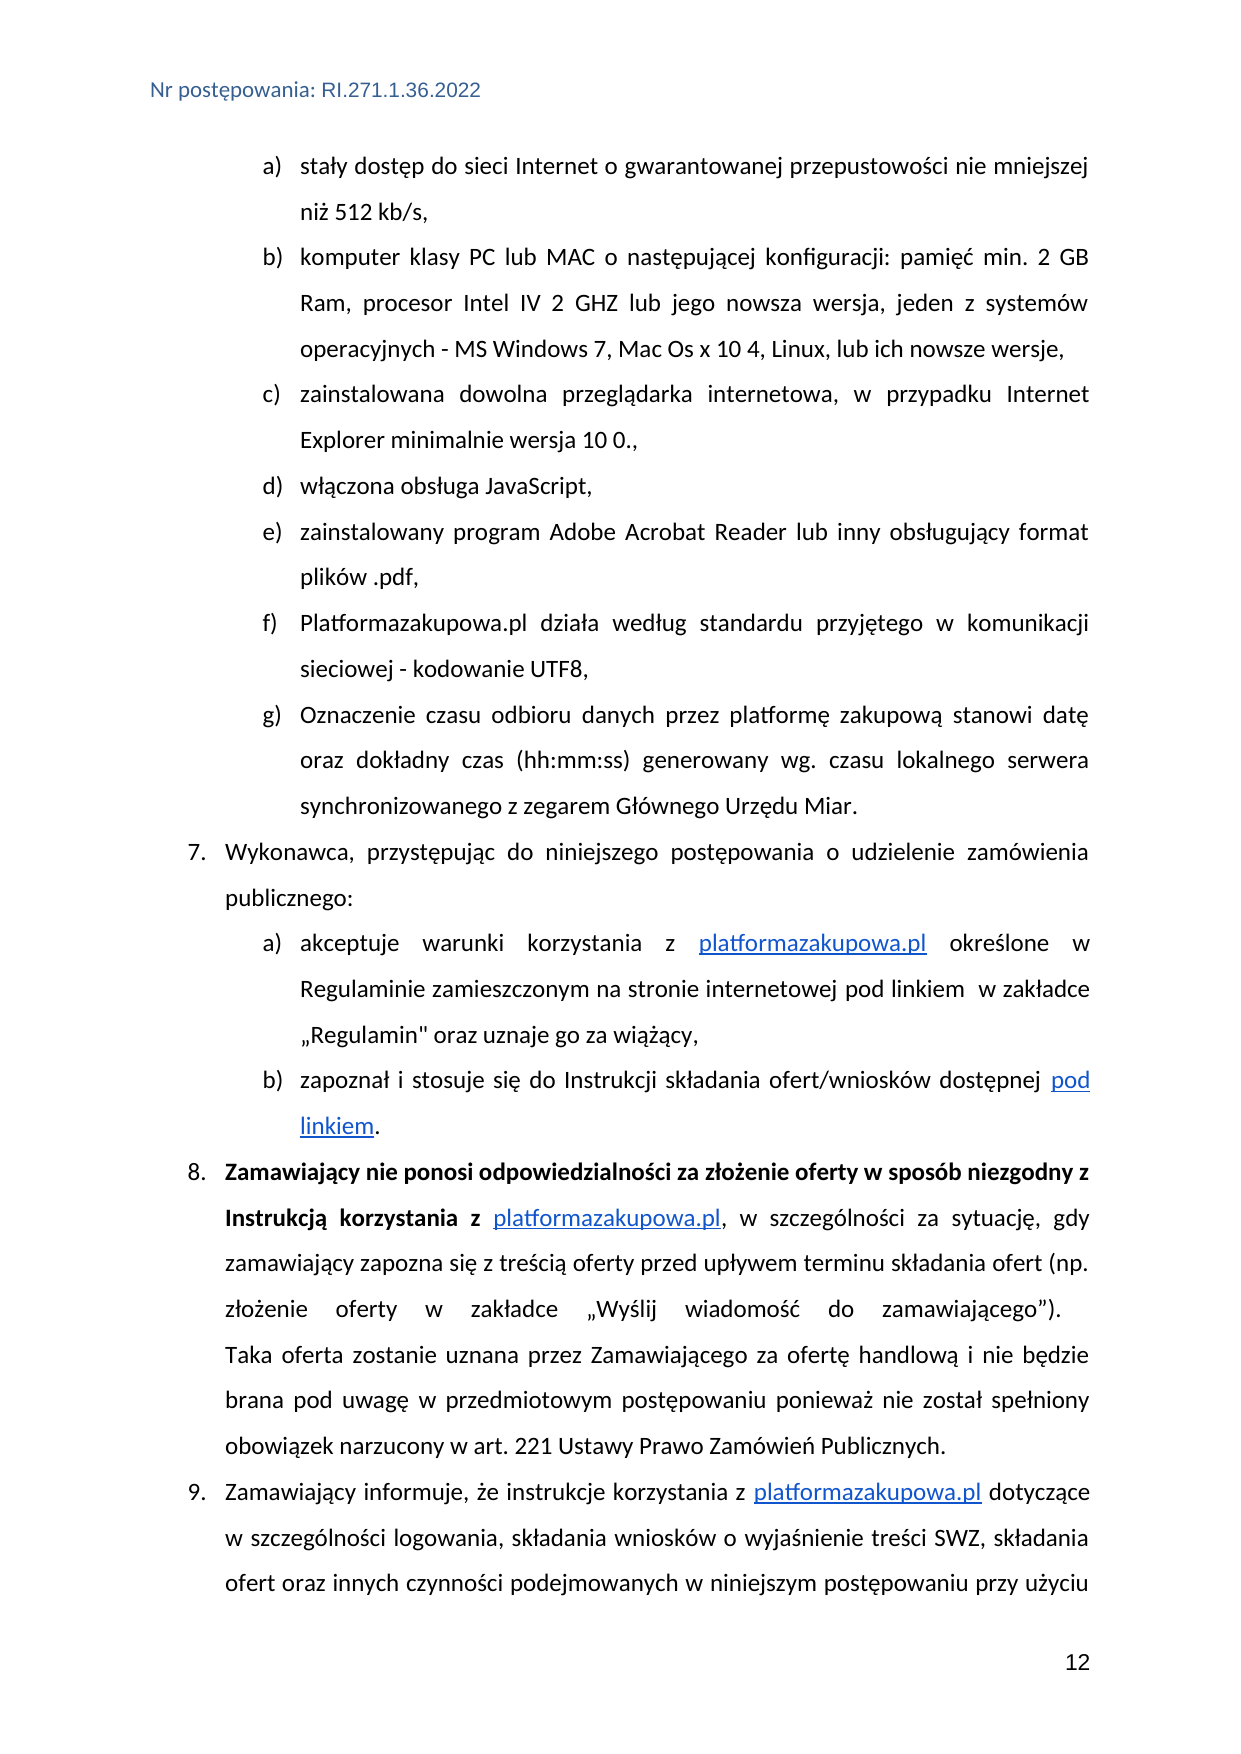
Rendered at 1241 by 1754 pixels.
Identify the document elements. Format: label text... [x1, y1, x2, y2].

list akceptuje warunki korzystania z platformazakupowa.pl określone w Regulaminie zamieszczonym na stronie internetowej pod linkiem w zakładce „Regulamin" oraz uznaje go za wiążący, [262, 927, 1090, 1049]
list Wykonawca, przystępując do niniejszego postępowania o udzielenie zamówienia publicznego: [187, 836, 1090, 912]
list stały dostęp do sieci Internet o gwarantowanej przepustowości nie mniejszej niż 512 kb/s, [262, 150, 1090, 226]
list włączona obsługa JavaScript, [262, 470, 1090, 501]
list zainstalowana dowolna przeglądarka internetowa, w przypadku Internet Explorer minimalnie wersja 10 0., [262, 379, 1090, 455]
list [187, 1476, 1090, 1598]
list zapoznał i stosuje się do Instrukcji składania ofert/wniosków dostępnej pod linkiem. [262, 1064, 1090, 1141]
list Platformazakupowa.pl działa według standardu przyjętego w komunikacji sieciowej - kodowanie UTF8, [262, 607, 1090, 683]
list komputer klasy PC lub MAC o następującej konfiguracji: pamięć min. 2 GB Ram, procesor Intel IV 2 GHZ lub jego nowsza wersja, jeden z systemów operacyjnych - MS Windows 7, Mac Os x 10 4, Linux, lub ich nowsze wersje, [262, 241, 1090, 363]
list Zamawiający nie ponosi odpowiedzialności za złożenie oferty w sposób niezgodny z Instrukcją korzystania z platformazakupowa.pl, w szczególności za sytuację, gdy zamawiający zapozna się z treścią oferty przed upływem terminu składania ofert (np. złożenie oferty w zakładce „Wyślij wiadomość do zamawiającego”). Taka oferta zostanie uznana przez Zamawiającego za ofertę handlową i nie będzie brana pod uwagę w przedmiotowym postępowaniu ponieważ nie został spełniony obowiązek narzucony w art. 221 Ustawy Prawo Zamówień Publicznych. [187, 1156, 1090, 1461]
list Oznaczenie czasu odbioru danych przez platformę zakupową stanowi datę oraz dokładny czas (hh:mm:ss) generowany wg. czasu lokalnego serwera synchronizowanego z zegarem Głównego Urzędu Miar. [262, 699, 1090, 821]
list zainstalowany program Adobe Acrobat Reader lub inny obsługujący format plików .pdf, [262, 516, 1090, 592]
